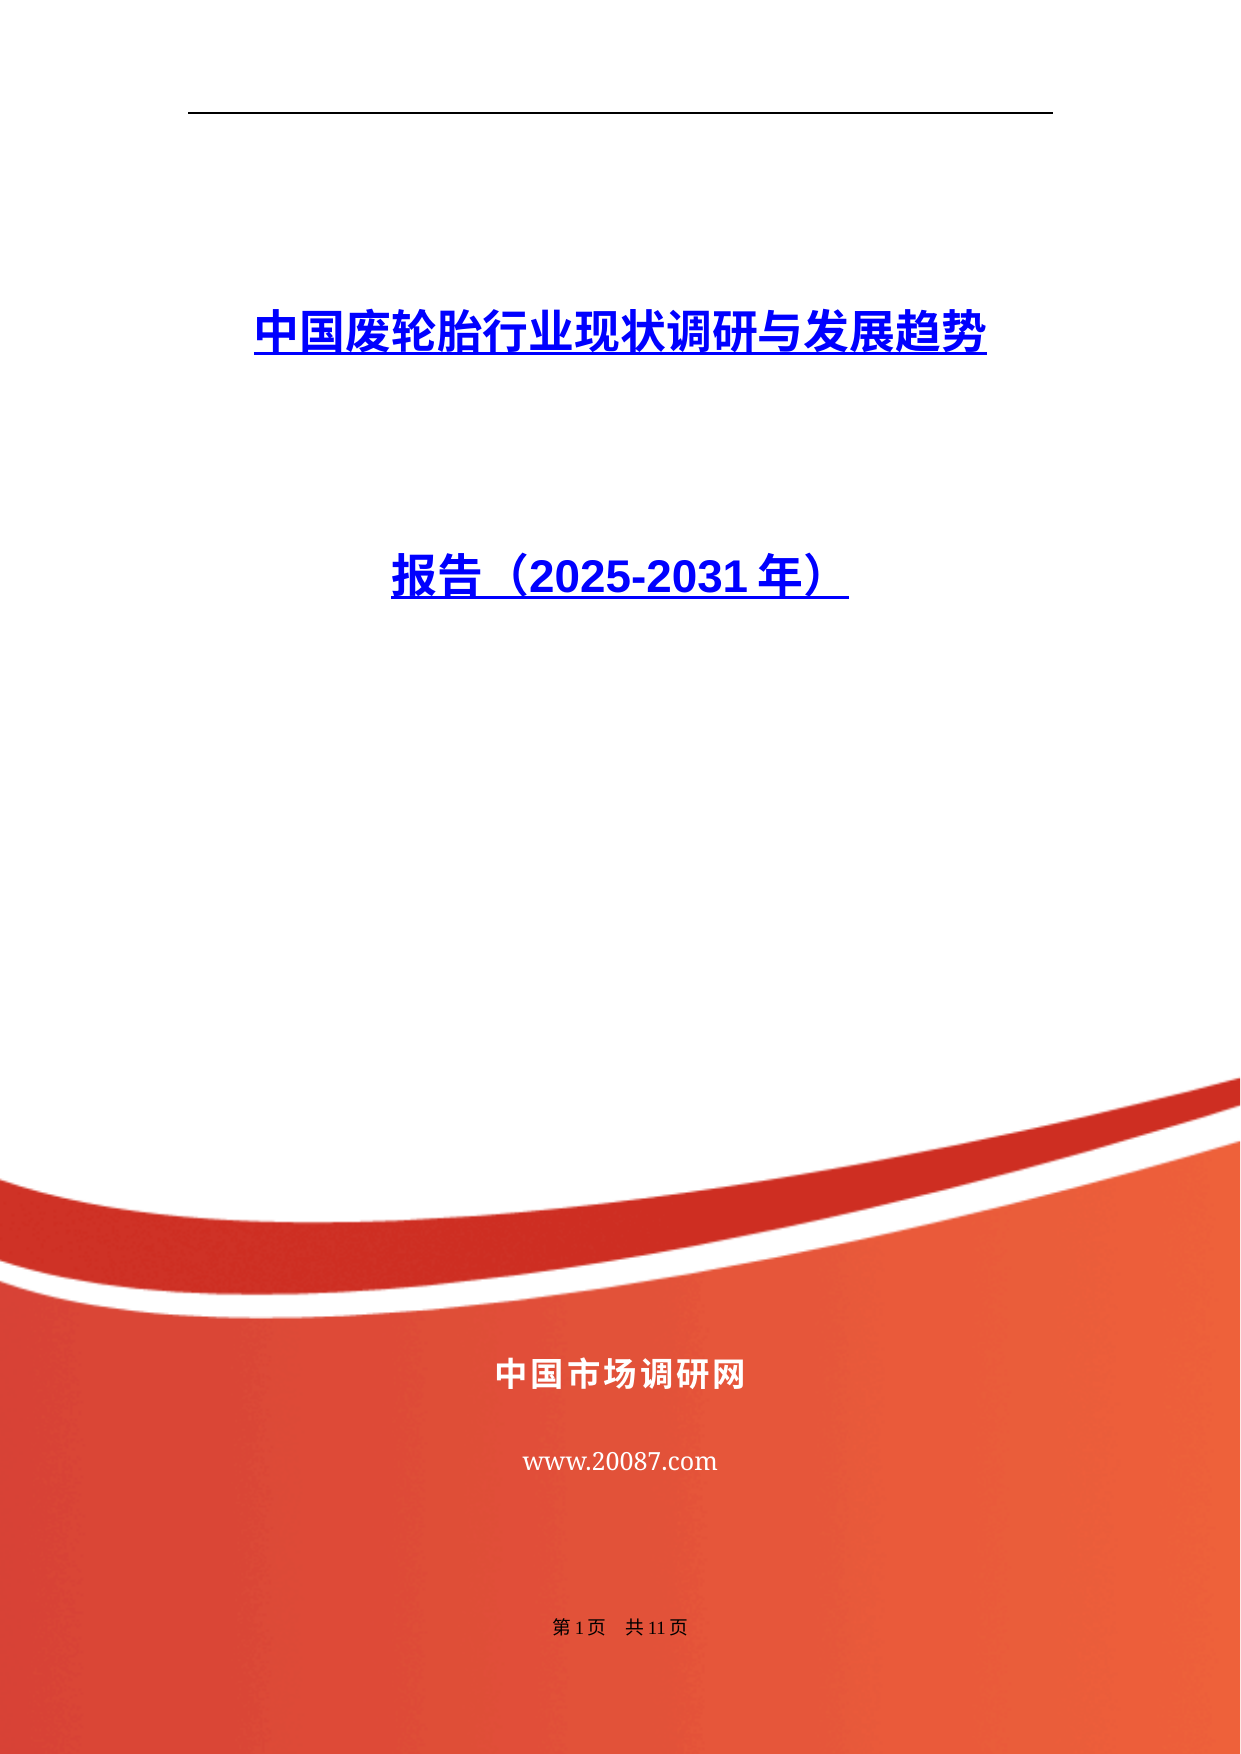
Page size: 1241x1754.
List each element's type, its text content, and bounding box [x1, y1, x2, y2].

picture [0, 1006, 1241, 1754]
text www.20087.com [187, 1428, 1053, 1493]
subtitle 中国市场调研网 [187, 1339, 1053, 1404]
table_header 中国废轮胎行业现状调研与发展趋势报告（2025-2031年） [188, 207, 1053, 773]
